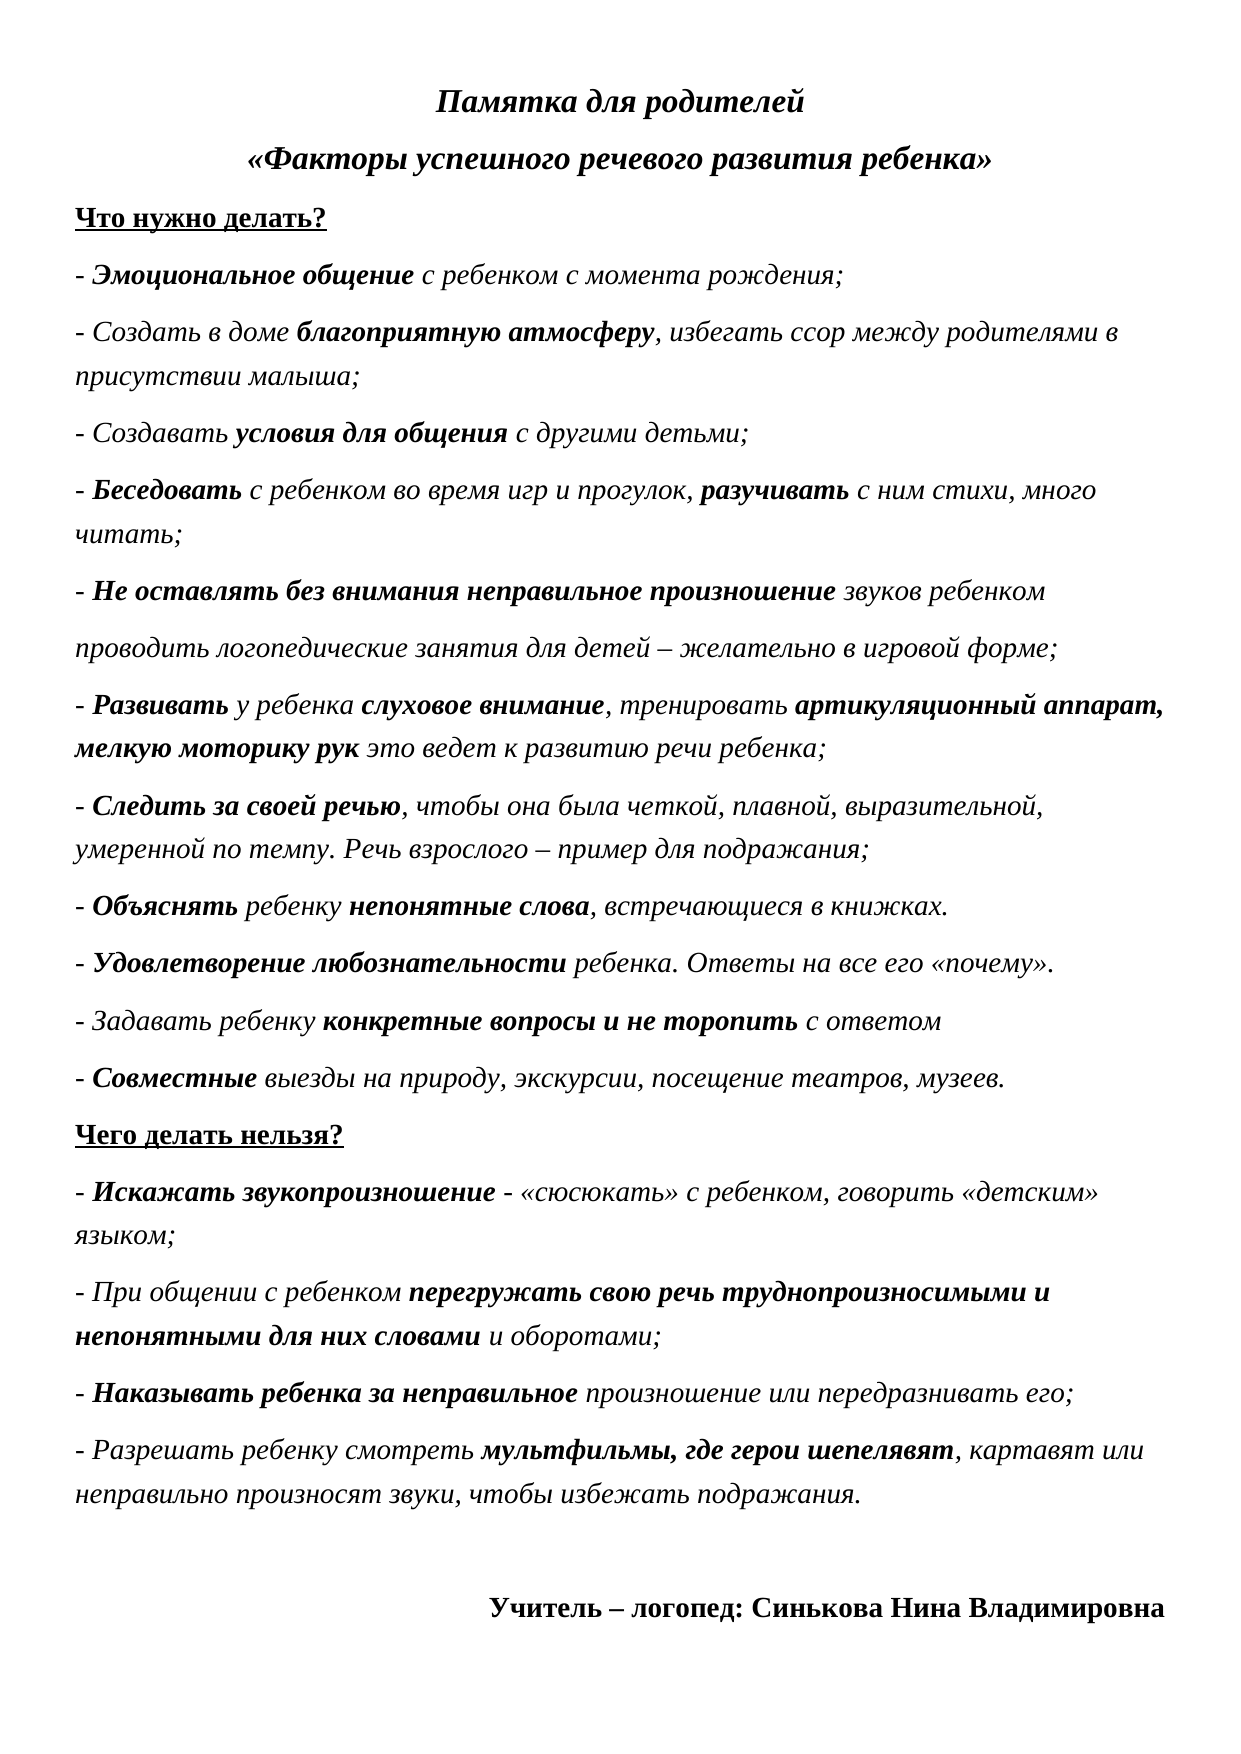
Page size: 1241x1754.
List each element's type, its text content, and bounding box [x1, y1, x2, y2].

text Учитель – логопед: Синькова Нина Владимировна [75, 1580, 1165, 1624]
text - Задавать ребенку конкретные вопросы и не торопить с ответом [75, 992, 1165, 1036]
text проводить логопедические занятия для детей – желательно в игровой форме; [75, 620, 1165, 663]
text Памятка для родителей [75, 76, 1165, 119]
text - Эмоциональное общение с ребенком с момента рождения; [75, 247, 1165, 291]
text - Объяснять ребенку непонятные слова, встречающиеся в книжках. [75, 878, 1165, 922]
text - Искажать звукопроизношение - «сюсюкать» с ребенком, говорить «детским» языком; [75, 1164, 1165, 1251]
text - При общении с ребенком перегружать свою речь труднопроизносимыми и непонятными для них словами и оборотами; [75, 1264, 1165, 1352]
text - Разрешать ребенку смотреть мультфильмы, где герои шепелявят, картавят или неправильно произносят звуки, чтобы избежать подражания. [75, 1422, 1165, 1509]
text - Удовлетворение любознательности ребенка. Ответы на все его «почему». [75, 935, 1165, 979]
text - Наказывать ребенка за неправильное произношение или передразнивать его; [75, 1365, 1165, 1409]
text - Развивать у ребенка слуховое внимание, тренировать артикуляционный аппарат, мелкую моторику рук это ведет к развитию речи ребенка; [75, 677, 1165, 764]
text Чего делать нельзя? [75, 1107, 1165, 1150]
text - Создать в доме благоприятную атмосферу, избегать ссор между родителями в присутствии малыша; [75, 304, 1165, 391]
text «Факторы успешного речевого развития ребенка» [75, 133, 1165, 177]
text - Создавать условия для общения с другими детьми; [75, 405, 1165, 448]
text Что нужно делать? [75, 190, 1165, 234]
text - Беседовать с ребенком во время игр и прогулок, разучивать с ним стихи, много читать; [75, 462, 1165, 549]
text - Совместные выезды на природу, экскурсии, посещение театров, музеев. [75, 1049, 1165, 1093]
text - Следить за своей речью, чтобы она была четкой, плавной, выразительной, умеренной по темпу. Речь взрослого – пример для подражания; [75, 778, 1165, 865]
text - Не оставлять без внимания неправильное произношение звуков ребенком [75, 563, 1165, 606]
